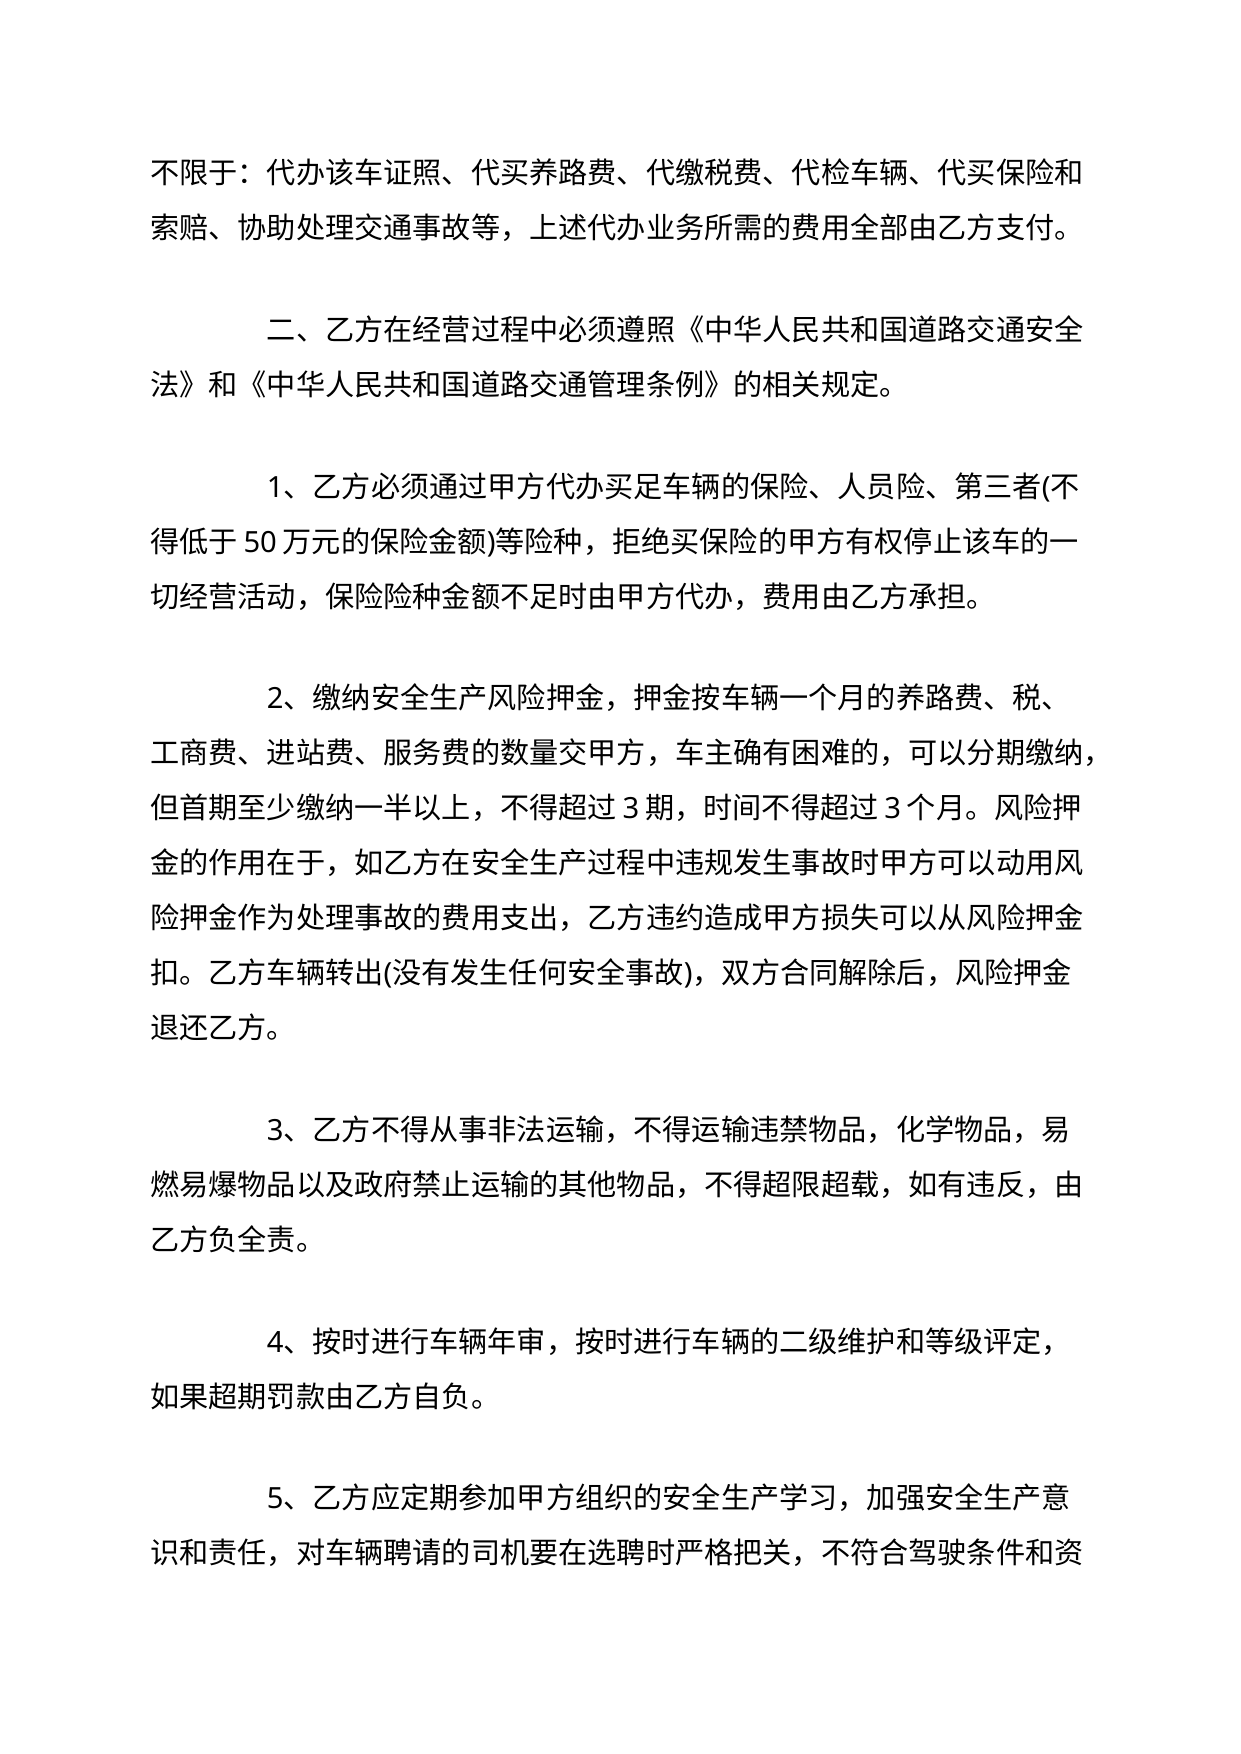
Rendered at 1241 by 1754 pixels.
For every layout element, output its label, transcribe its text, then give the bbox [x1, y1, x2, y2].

text 2、缴纳安全生产风险押金，押金按车辆一个月的养路费、税、工商费、进站费、服务费的数量交甲方，车主确有困难的，可以分期缴纳，但首期至少缴纳一半以上，不得超过3期，时间不得超过3个月。风险押金的作用在于，如乙方在安全生产过程中违规发生事故时甲方可以动用风险押金作为处理事故的费用支出，乙方违约造成甲方损失可以从风险押金扣。乙方车辆转出(没有发生任何安全事故)，双方合同解除后，风险押金退还乙方。 [150, 675, 1090, 1047]
text 1、乙方必须通过甲方代办买足车辆的保险、人员险、第三者(不得低于50万元的保险金额)等险种，拒绝买保险的甲方有权停止该车的一切经营活动，保险险种金额不足时由甲方代办，费用由乙方承担。 [150, 463, 1090, 616]
text 3、乙方不得从事非法运输，不得运输违禁物品，化学物品，易燃易爆物品以及政府禁止运输的其他物品，不得超限超载，如有违反，由乙方负全责。 [150, 1107, 1090, 1259]
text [150, 1475, 1090, 1572]
text 4、按时进行车辆年审，按时进行车辆的二级维护和等级评定，如果超期罚款由乙方自负。 [150, 1318, 1090, 1416]
text 二、乙方在经营过程中必须遵照《中华人民共和国道路交通安全法》和《中华人民共和国道路交通管理条例》的相关规定。 [150, 307, 1090, 404]
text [150, 150, 1090, 247]
